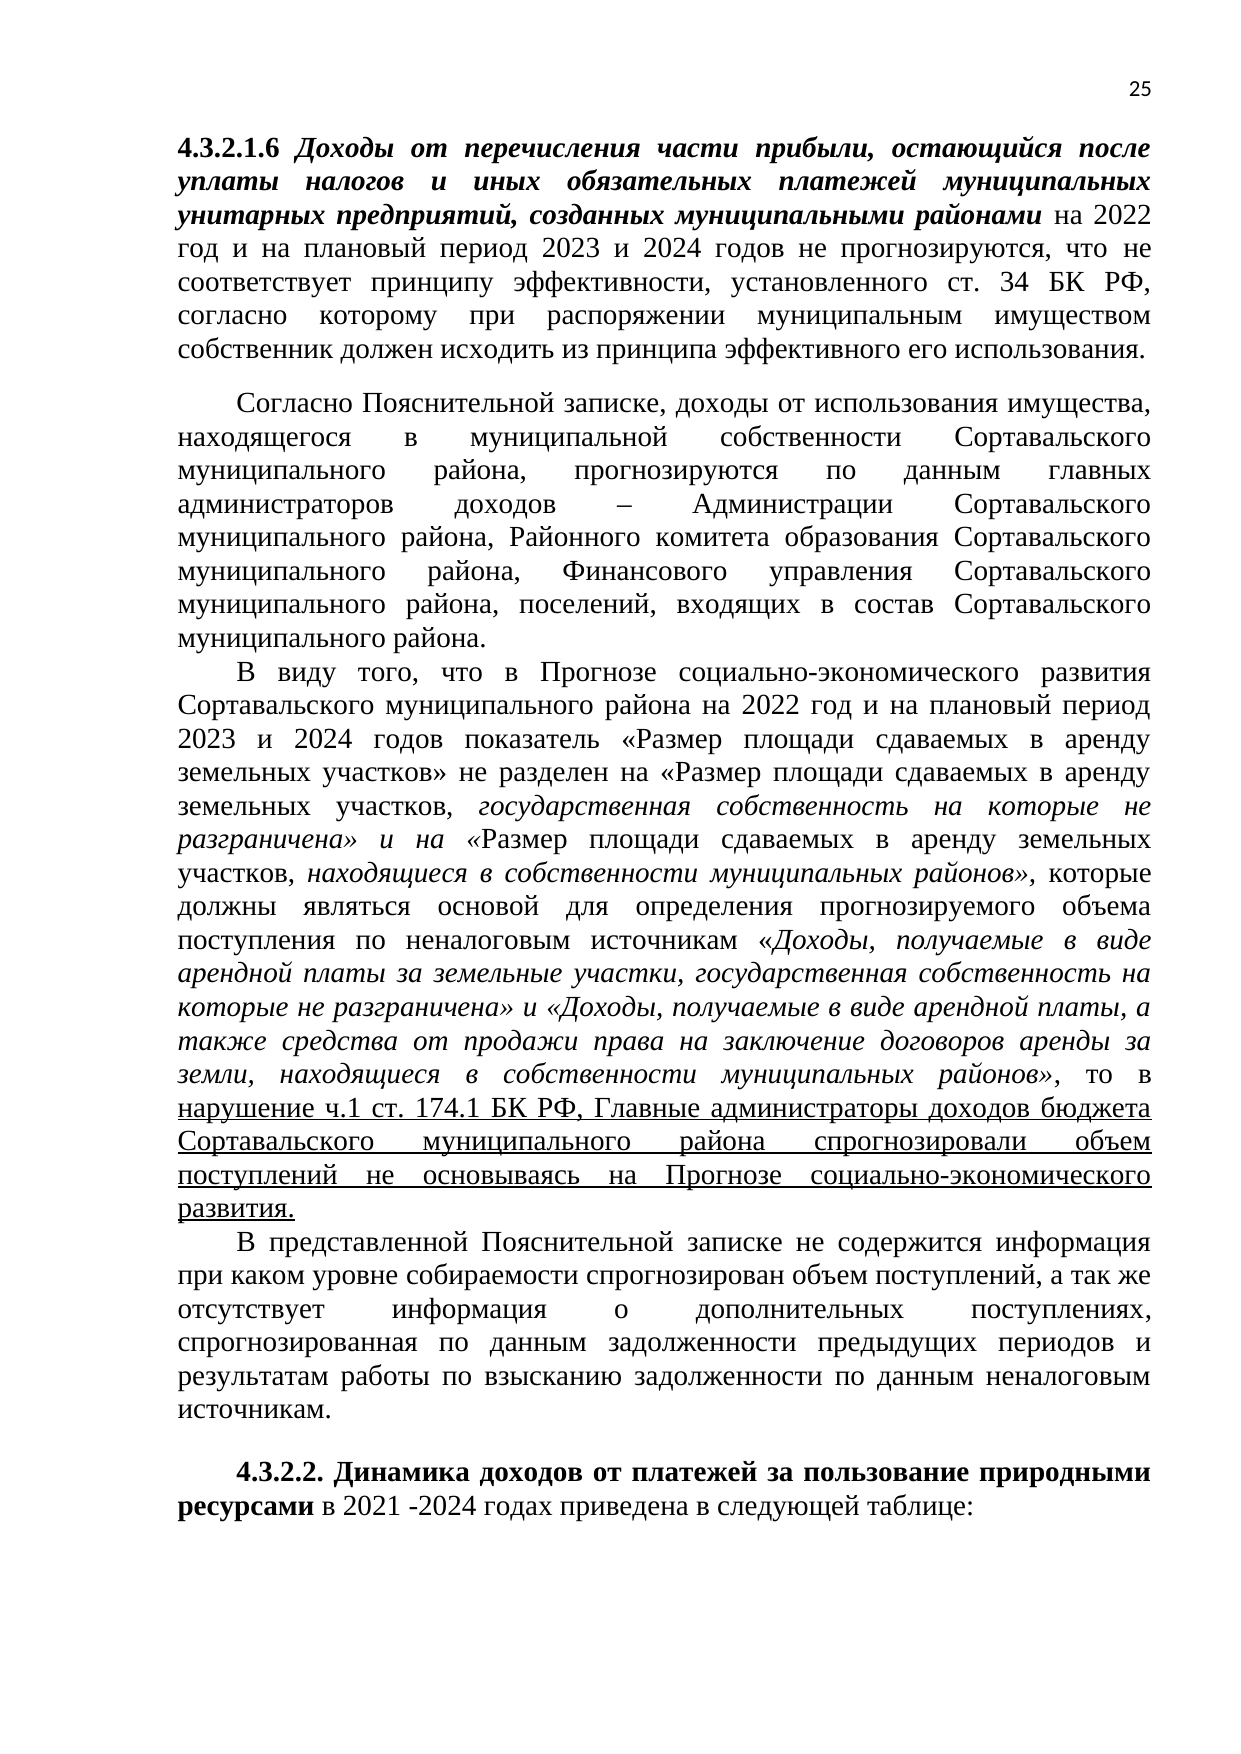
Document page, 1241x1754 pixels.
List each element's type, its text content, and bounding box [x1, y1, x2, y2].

text 4.3.2.2. Динамика доходов от платежей за пользование природными ресурсами в 2021 -2024 годах приведена в следующей таблице: [177, 1454, 1152, 1521]
text Согласно Пояснительной записке, доходы от использования имущества, находящегося в муниципальной собственности Сортавальского муниципального района, прогнозируются по данным главных администраторов доходов – Администрации Сортавальского муниципального района, Районного комитета образования Сортавальского муниципального района, Финансового управления Сортавальского муниципального района, поселений, входящих в состав Сортавальского муниципального района. [177, 385, 1152, 654]
text В виду того, что в Прогнозе социально-экономического развития Сортавальского муниципального района на 2022 год и на плановый период 2023 и 2024 годов показатель «Размер площади сдаваемых в аренду земельных участков» не разделен на «Размер площади сдаваемых в аренду земельных участков, государственная собственность на которые не разграничена» и на «Размер площади сдаваемых в аренду земельных участков, находящиеся в собственности муниципальных районов», которые должны являться основой для определения прогнозируемого объема поступления по неналоговым источникам «Доходы, получаемые в виде арендной платы за земельные участки, государственная собственность на которые не разграничена» и «Доходы, получаемые в виде арендной платы, а также средства от продажи права на заключение договоров аренды за земли, находящиеся в собственности муниципальных районов», то в нарушение ч.1 ст. 174.1 БК РФ, Главные администраторы доходов бюджета Сортавальского муниципального района спрогнозировали объем поступлений не основываясь на Прогнозе социально-экономического развития. [177, 654, 1152, 1119]
text В представленной Пояснительной записке не содержится информация при каком уровне собираемости спрогнозирован объем поступлений, а так же отсутствует информация о дополнительных поступлениях, спрогнозированная по данным задолженности предыдущих периодов и результатам работы по взысканию задолженности по данным неналоговым источникам. [177, 1224, 1152, 1425]
text 4.3.2.1.6 Доходы от перечисления части прибыли, остающийся после уплаты налогов и иных обязательных платежей муниципальных унитарных предприятий, созданных муниципальными районами на 2022 год и на плановый период 2023 и 2024 годов не прогнозируются, что не соответствует принципу эффективности, установленного ст. 34 БК РФ, согласно которому при распоряжении муниципальным имуществом собственник должен исходить из принципа эффективного его использования. [177, 130, 1152, 364]
